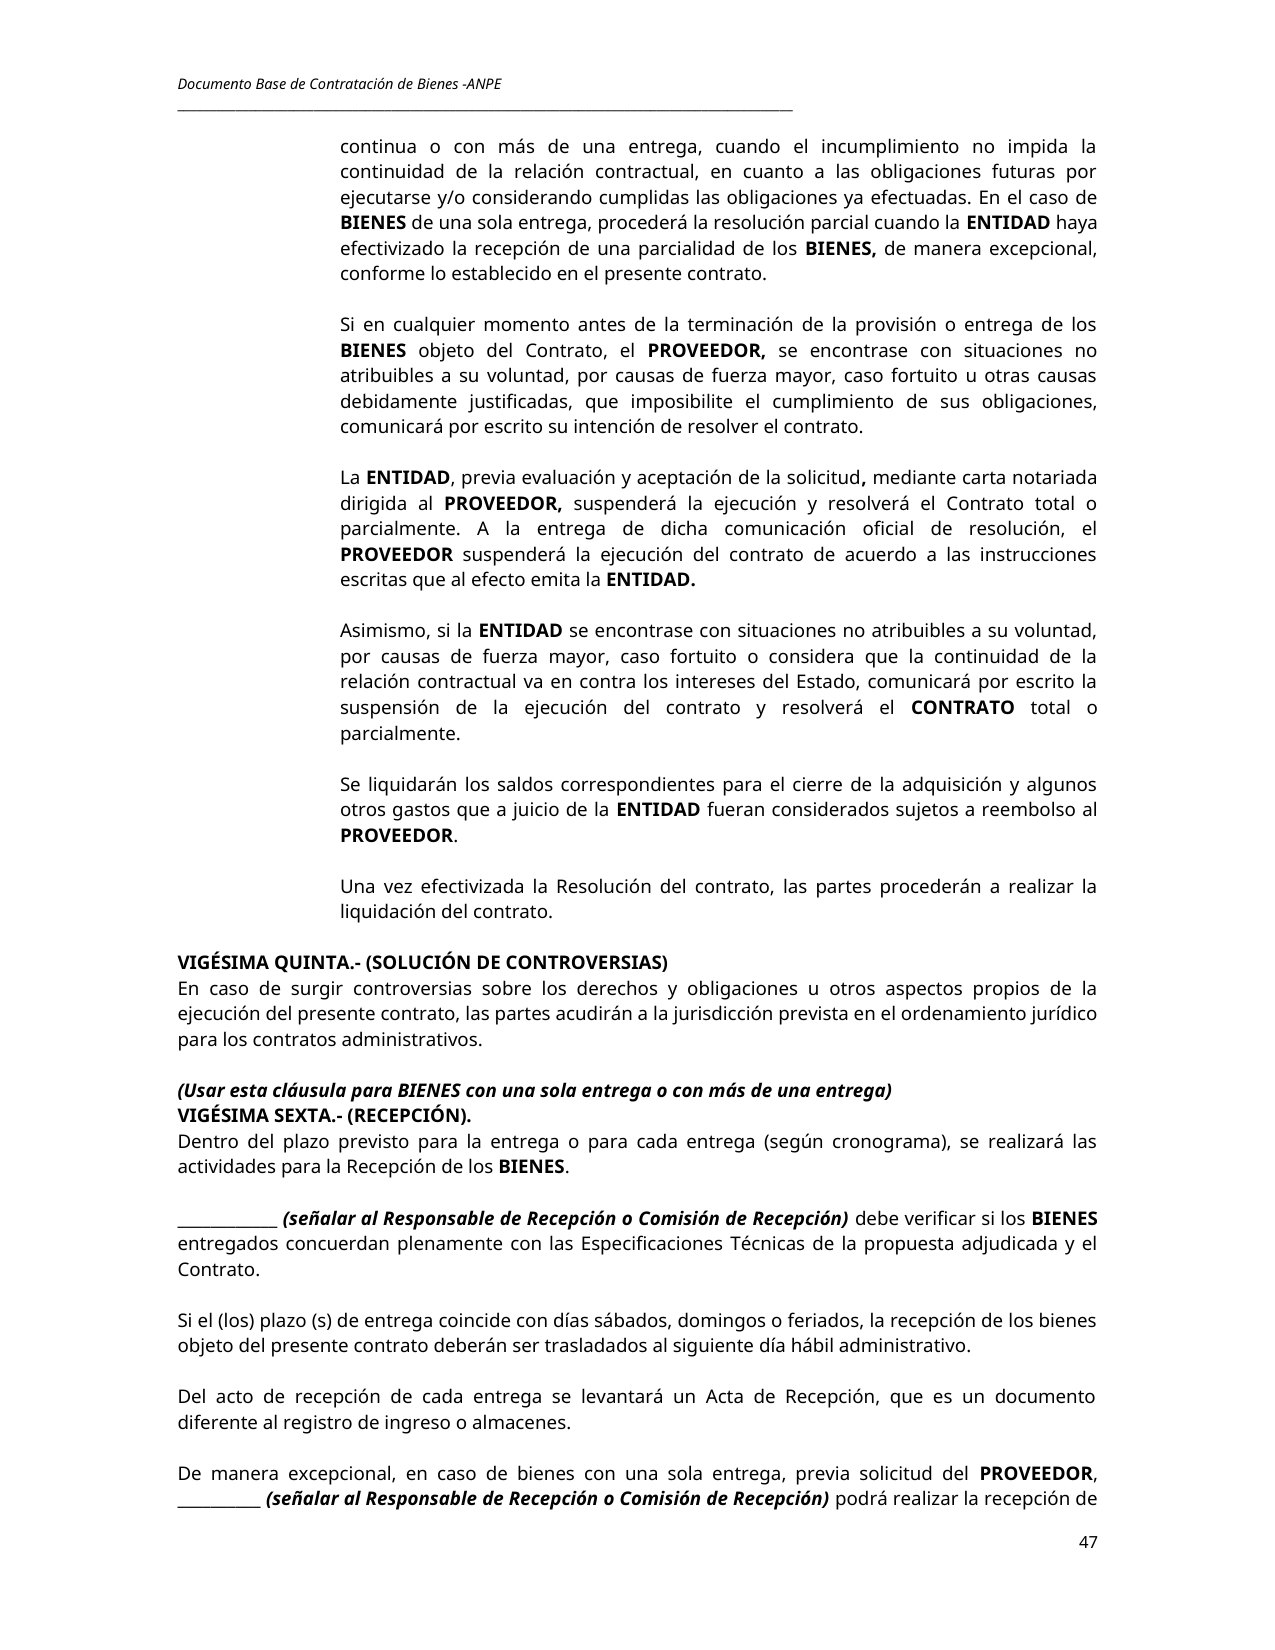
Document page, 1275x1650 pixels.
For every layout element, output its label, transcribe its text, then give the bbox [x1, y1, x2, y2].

text Si en cualquier momento antes de la terminación de la provisión o entrega de los BIENES objeto del Contrato, el PROVEEDOR, se encontrase con situaciones no atribuibles a su voluntad, por causas de fuerza mayor, caso fortuito u otras causas debidamente justificadas, que imposibilite el cumplimiento de sus obligaciones, comunicará por escrito su intención de resolver el contrato. [340, 312, 1098, 439]
text Del acto de recepción de cada entrega se levantará un Acta de Recepción, que es un documento diferente al registro de ingreso o almacenes. [177, 1383, 1098, 1434]
text Si el (los) plazo (s) de entrega coincide con días sábados, domingos o feriados, la recepción de los bienes objeto del presente contrato deberán ser trasladados al siguiente día hábil administrativo. [177, 1307, 1098, 1358]
text VIGÉSIMA QUINTA.- (SOLUCIÓN DE CONTROVERSIAS) [177, 949, 1098, 975]
text La ENTIDAD, previa evaluación y aceptación de la solicitud, mediante carta notariada dirigida al PROVEEDOR, suspenderá la ejecución y resolverá el Contrato total o parcialmente. A la entrega de dicha comunicación oficial de resolución, el PROVEEDOR suspenderá la ejecución del contrato de acuerdo a las instrucciones escritas que al efecto emita la ENTIDAD. [340, 465, 1098, 592]
text (Usar esta cláusula para BIENES con una sola entrega o con más de una entrega) [177, 1077, 1098, 1103]
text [177, 1460, 1098, 1511]
text Dentro del plazo previsto para la entrega o para cada entrega (según cronograma), se realizará las actividades para la Recepción de los BIENES. [177, 1128, 1098, 1179]
text Asimismo, si la ENTIDAD se encontrase con situaciones no atribuibles a su voluntad, por causas de fuerza mayor, caso fortuito o considera que la continuidad de la relación contractual va en contra los intereses del Estado, comunicará por escrito la suspensión de la ejecución del contrato y resolverá el CONTRATO total o parcialmente. [340, 618, 1098, 745]
text Una vez efectivizada la Resolución del contrato, las partes procederán a realizar la liquidación del contrato. [340, 873, 1098, 924]
text En caso de surgir controversias sobre los derechos y obligaciones u otros aspectos propios de la ejecución del presente contrato, las partes acudirán a la jurisdicción prevista en el ordenamiento jurídico para los contratos administrativos. [177, 975, 1098, 1052]
text Se liquidarán los saldos correspondientes para el cierre de la adquisición y algunos otros gastos que a juicio de la ENTIDAD fueran considerados sujetos a reembolso al PROVEEDOR. [340, 771, 1098, 847]
text ____________ (señalar al Responsable de Recepción o Comisión de Recepción) debe verificar si los BIENES entregados concuerdan plenamente con las Especificaciones Técnicas de la propuesta adjudicada y el Contrato. [177, 1205, 1098, 1281]
text VIGÉSIMA SEXTA.- (RECEPCIÓN). [177, 1103, 1098, 1128]
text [340, 133, 1098, 286]
